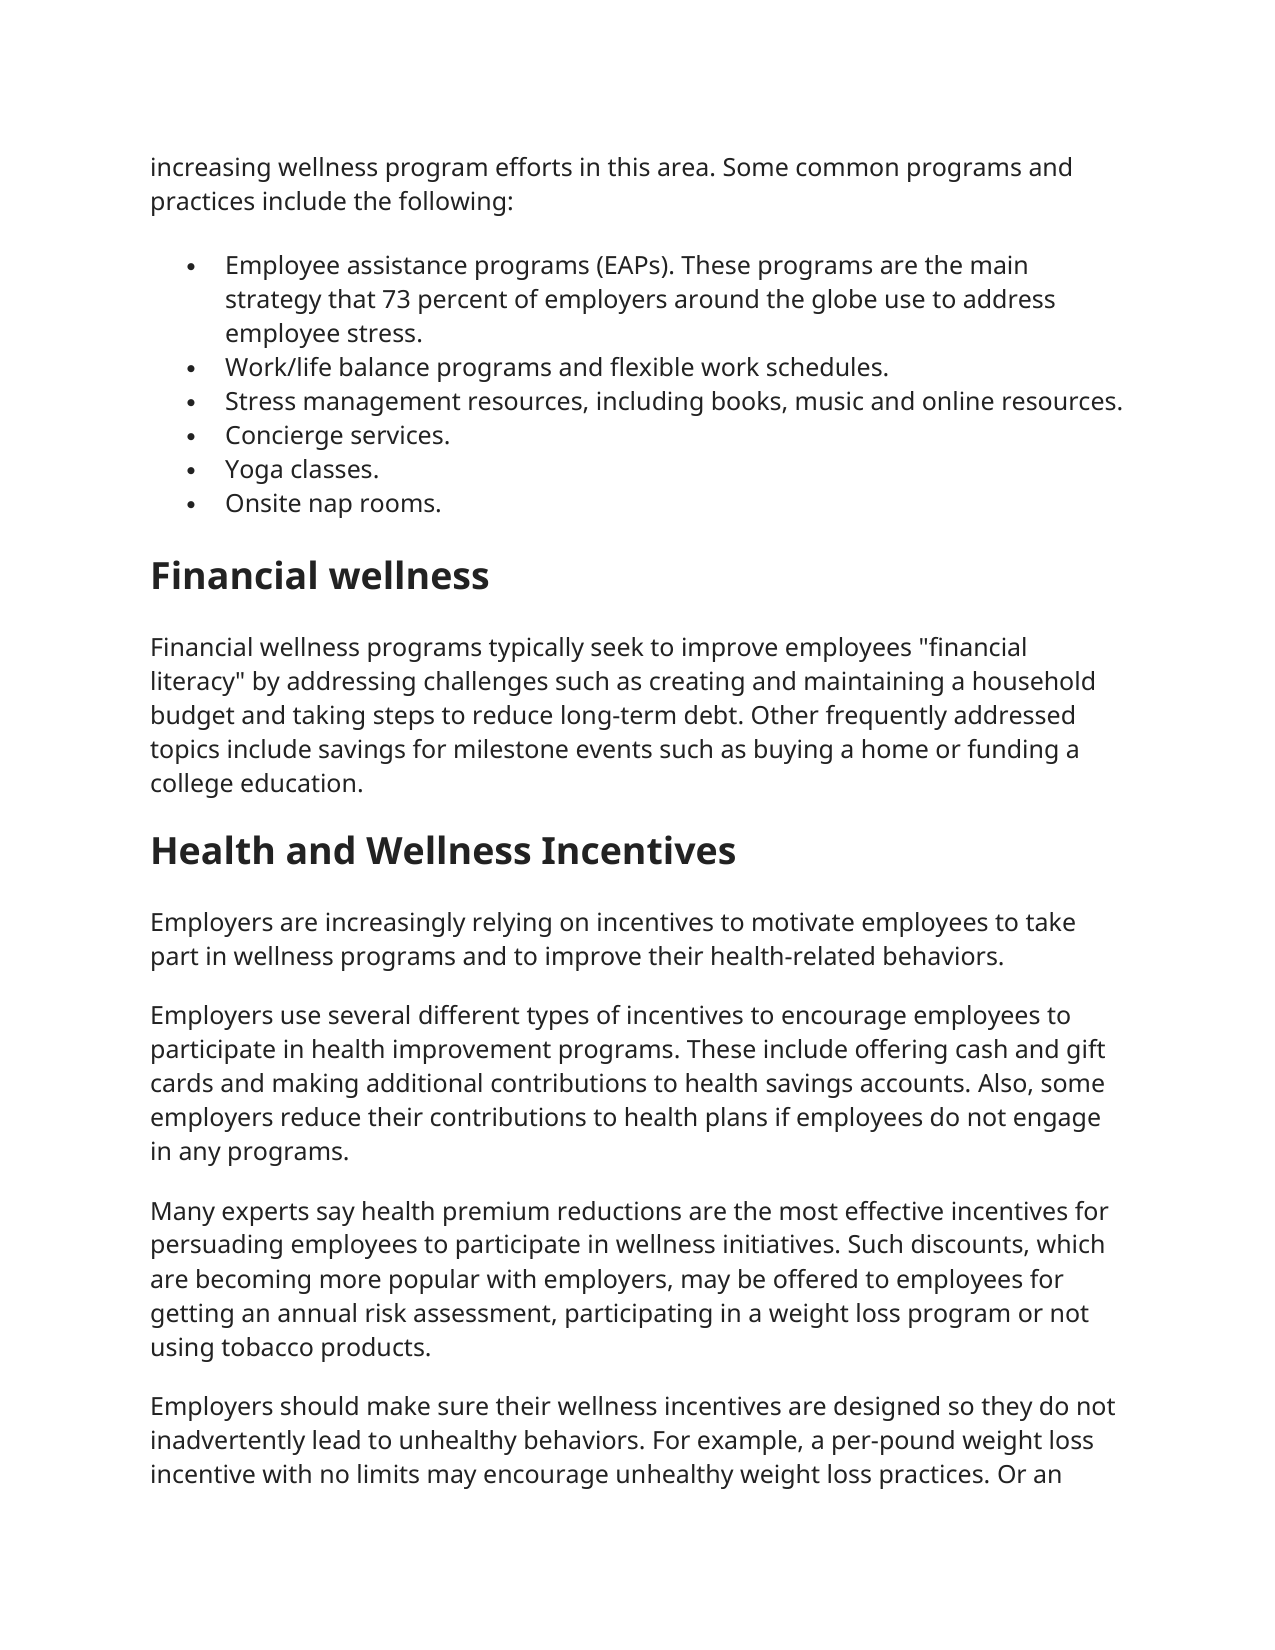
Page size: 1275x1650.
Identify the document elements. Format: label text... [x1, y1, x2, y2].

text Many experts say health premium reductions are the most effective incentives for persuading employees to participate in wellness initiatives. Such discounts, which are becoming more popular with employers, may be offered to employees for getting an annual risk assessment, participating in a weight loss program or not using tobacco products. [150, 1193, 1125, 1363]
text Employers are increasingly relying on incentives to motivate employees to take part in wellness programs and to improve their health-related behaviors. [150, 905, 1125, 973]
list Yoga classes. [187, 452, 1125, 486]
text Financial wellness programs typically seek to improve employees "financial literacy" by addressing challenges such as creating and maintaining a household budget and taking steps to reduce long-term debt. Other frequently addressed topics include savings for milestone events such as buying a home or funding a college education. [150, 629, 1125, 799]
list Work/life balance programs and flexible work schedules. [187, 349, 1125, 383]
list Onsite nap rooms. [187, 486, 1125, 520]
text Health and Wellness Incentives [150, 824, 1125, 876]
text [150, 1388, 1125, 1491]
text Employers use several different types of incentives to encourage employees to participate in health improvement programs. These include offering cash and gift cards and making additional contributions to health savings accounts. Also, some employers reduce their contributions to health plans if employees do not engage in any programs. [150, 998, 1125, 1168]
list Concierge services. [187, 418, 1125, 452]
text Financial wellness [150, 549, 1125, 600]
list Employee assistance programs (EAPs). These programs are the main strategy that 73 percent of employers around the globe use to address employee stress. [187, 247, 1125, 349]
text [150, 150, 1125, 218]
list Stress management resources, including books, music and online resources. [187, 383, 1125, 418]
